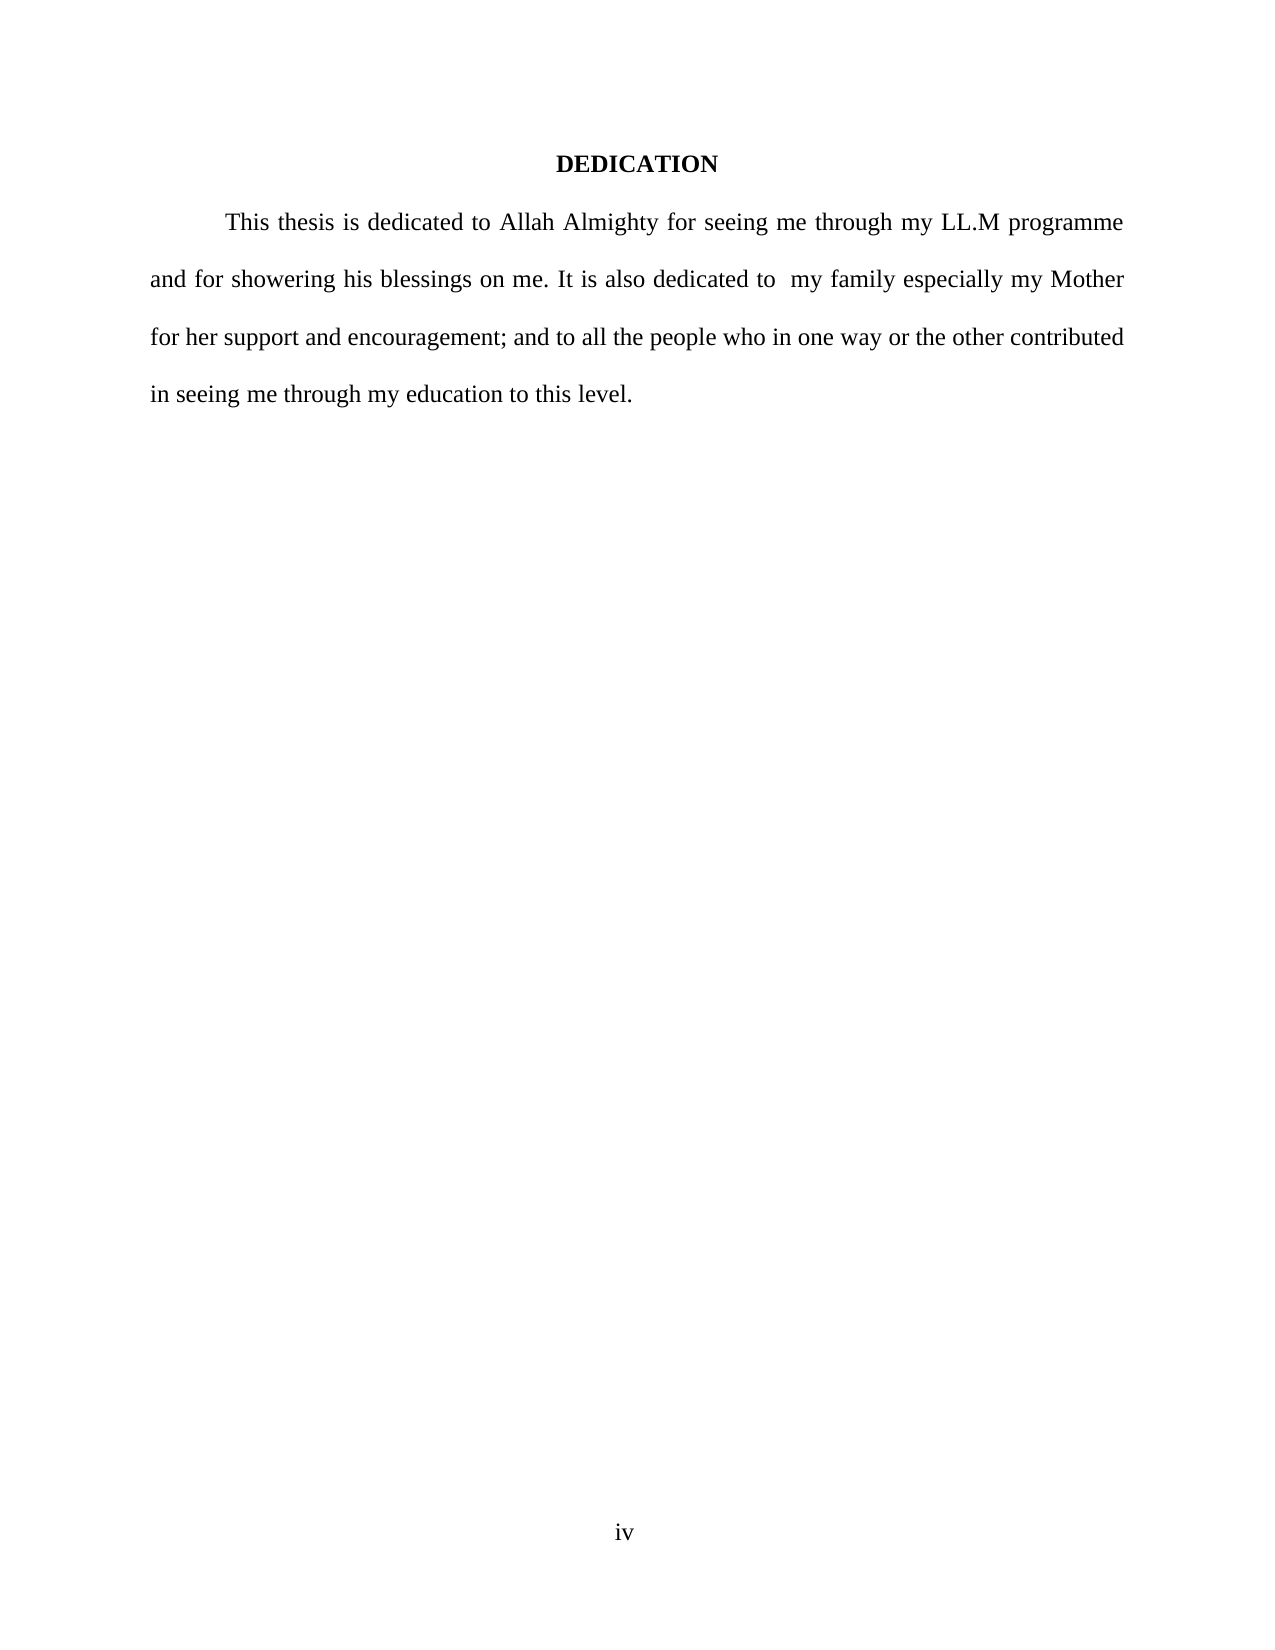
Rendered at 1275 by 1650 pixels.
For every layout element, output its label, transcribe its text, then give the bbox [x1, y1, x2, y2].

text This thesis is dedicated to Allah Almighty for seeing me through my LL.M programme and for showering his blessings on me. It is also dedicated to my family especially my Mother for her support and encouragement; and to all the people who in one way or the other contributed in seeing me through my education to this level. [150, 207, 1125, 408]
subtitle DEDICATION [149, 149, 1125, 178]
